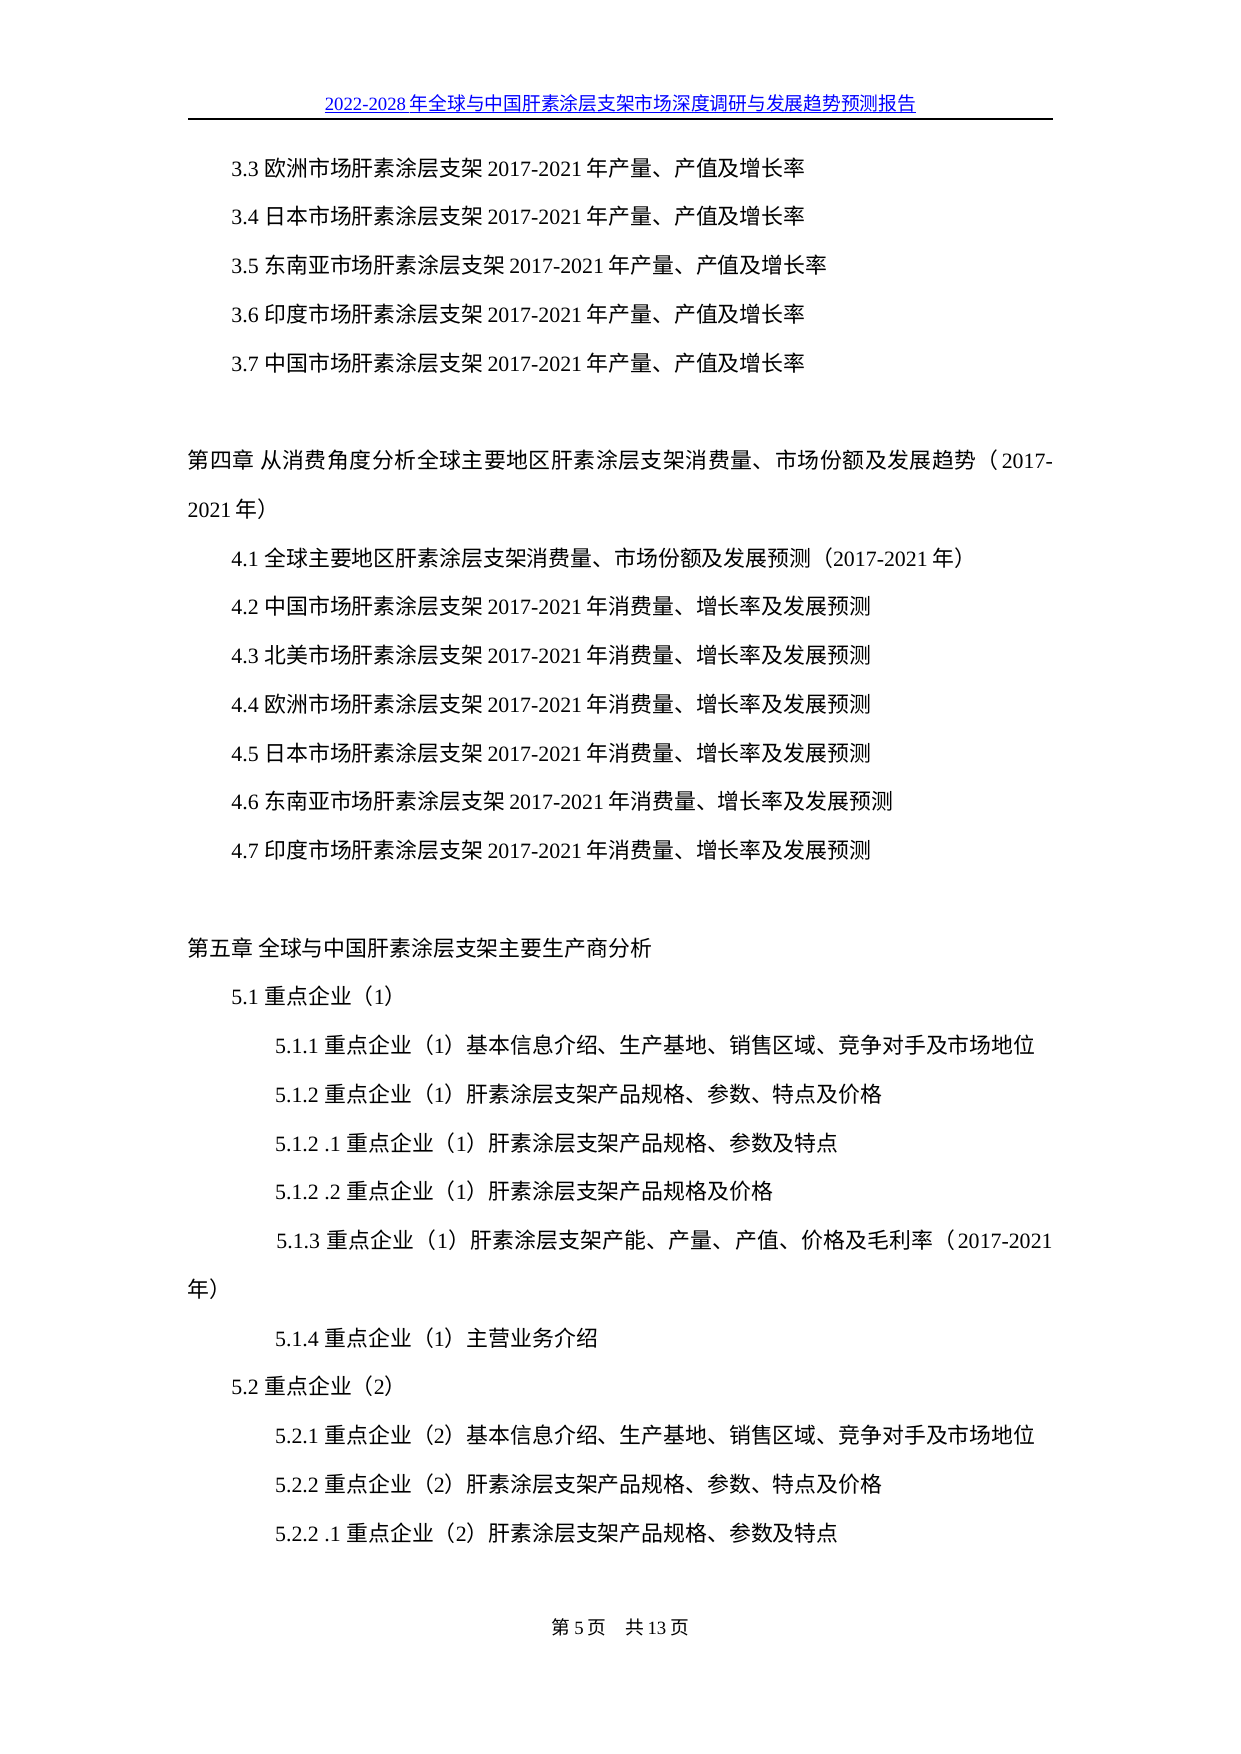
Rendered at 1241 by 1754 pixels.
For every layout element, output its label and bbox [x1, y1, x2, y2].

text [187, 150, 1053, 1548]
